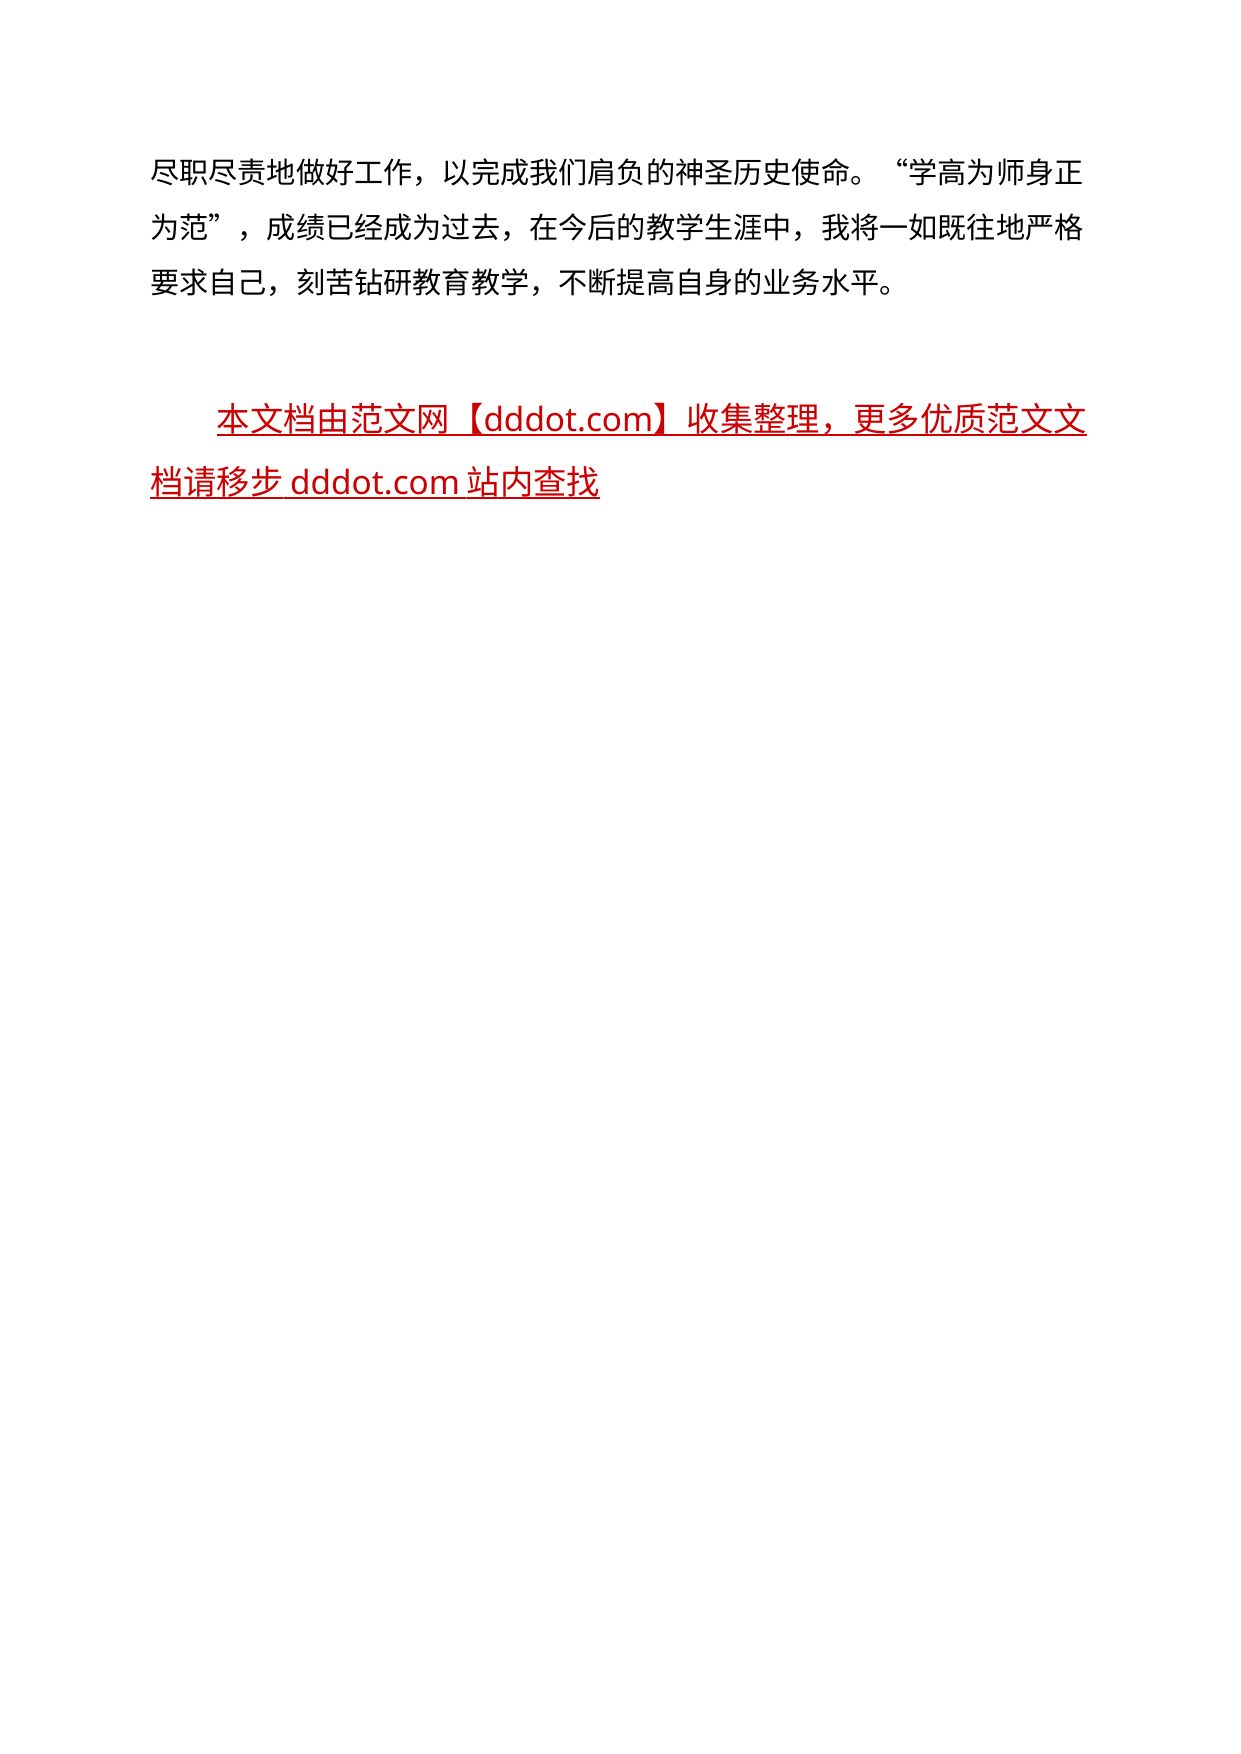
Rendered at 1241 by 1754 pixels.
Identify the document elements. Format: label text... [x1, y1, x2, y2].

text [150, 150, 1090, 302]
text 本文档由范文网【dddot.com】收集整理，更多优质范文文档请移步dddot.com站内查找 [150, 393, 1090, 504]
